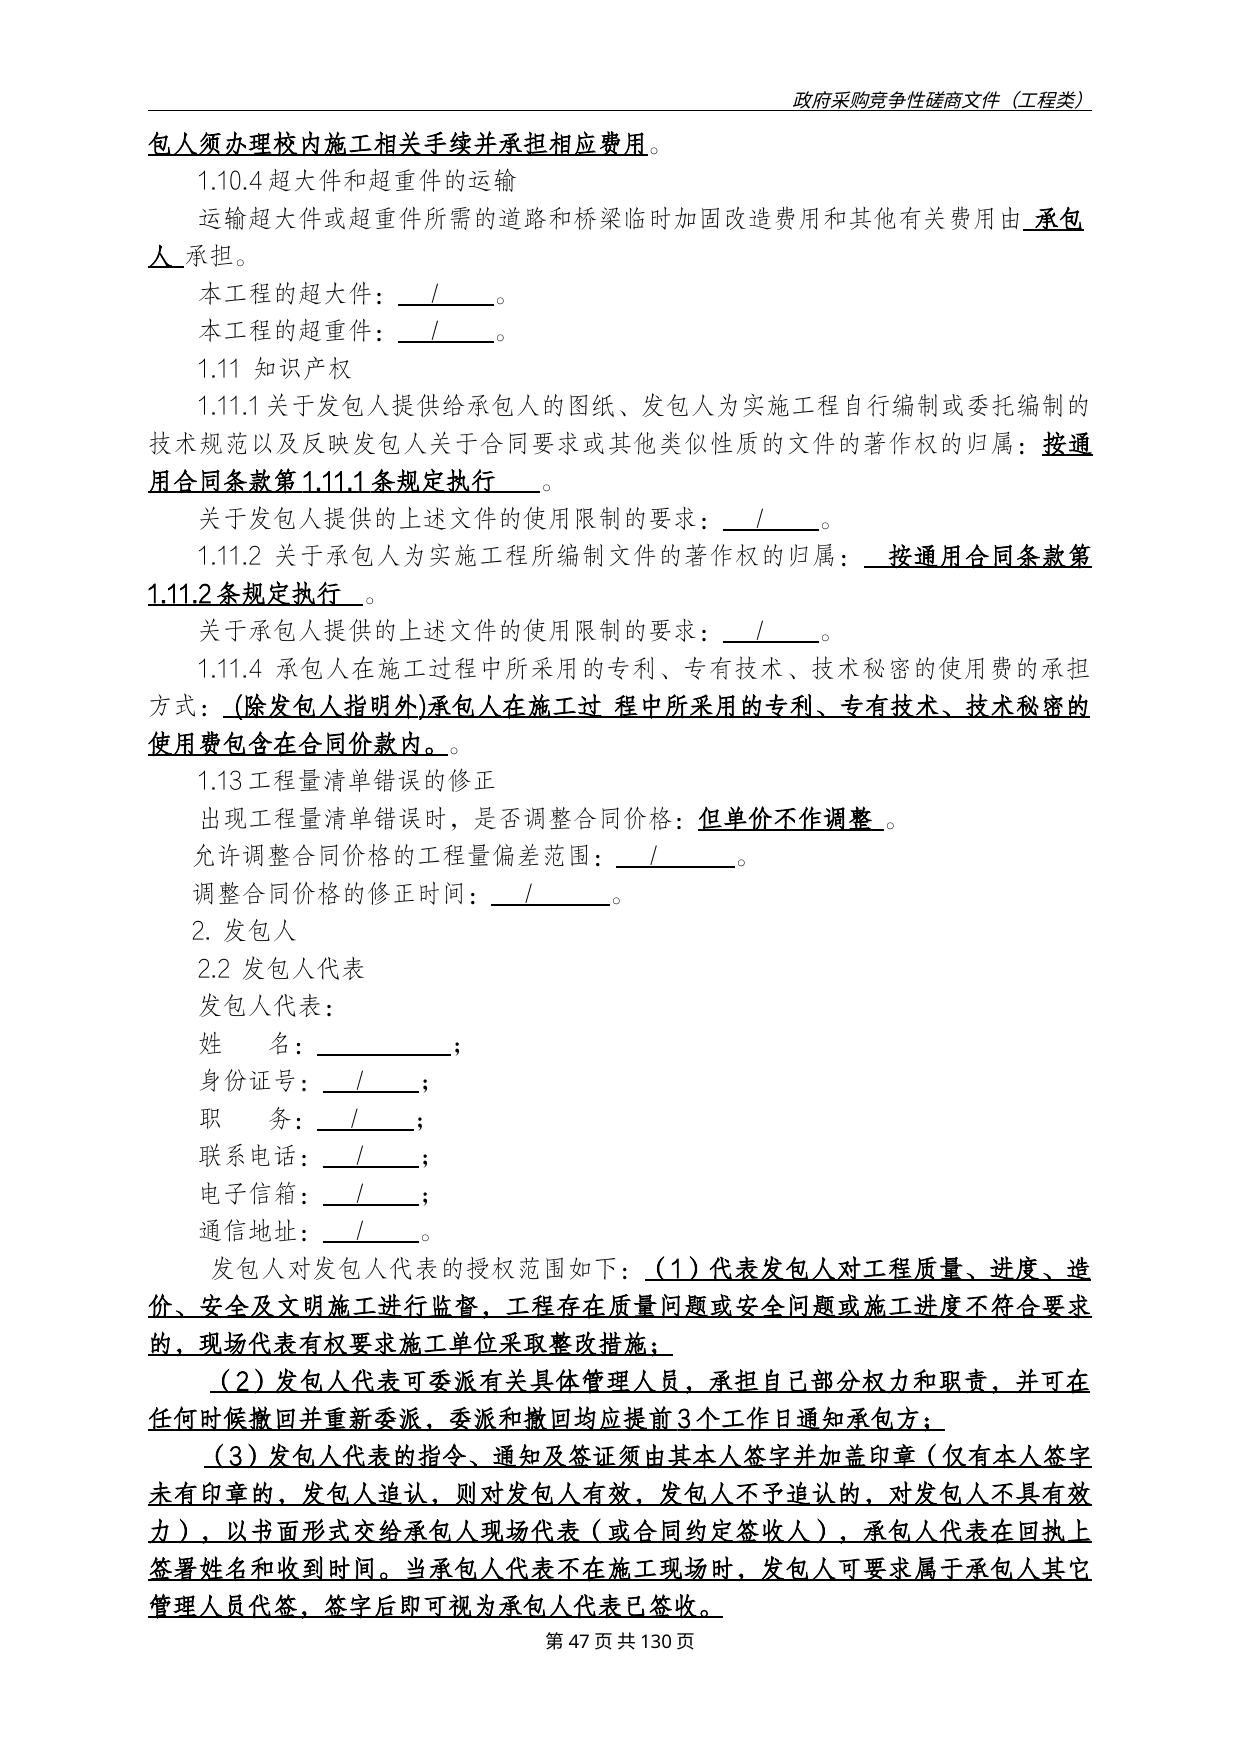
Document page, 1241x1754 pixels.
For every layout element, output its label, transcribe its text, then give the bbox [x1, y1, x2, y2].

text 本工程的超大件： / 。 [148, 272, 1092, 310]
text 发包人代表： [148, 985, 1092, 1022]
text 关于承包人提供的上述文件的使用限制的要求： / 。 [148, 610, 1092, 647]
text 通信地址： / 。 [148, 1210, 1092, 1247]
text 姓 名： ； [148, 1022, 1092, 1060]
text 联系电话： / ； [148, 1135, 1092, 1172]
text 允许调整合同价格的工程量偏差范围： / 。 [148, 835, 1092, 872]
text （3）发包人代表的指令、通知及签证须由其本人签字并加盖印章（仅有本人签字未有印章的，发包人追认，则对发包人有效，发包人不予追认的，对发包人不具有效力），以书面形式交给承包人现场代表（或合同约定签收人），承包人代表在回执上签署姓名和收到时间。当承包人代表不在施工现场时，发包人可要求属于承包人其它管理人员代签，签字后即可视为承包人代表已签收。 [148, 1543, 1092, 1579]
text 1.11.2 关于承包人为实施工程所编制文件的著作权的归属： 按通用合同条款第1.11.2条规定执行 。 [148, 535, 1092, 610]
text 职 务： / ； [148, 1097, 1092, 1135]
text 出现工程量清单错误时，是否调整合同价格：但单价不作调整 。 [148, 797, 1092, 835]
text 1.10.4超大件和超重件的运输 [148, 160, 1092, 197]
text 关于发包人提供的上述文件的使用限制的要求： / 。 [148, 497, 1092, 535]
text 运输超大件或超重件所需的道路和桥梁临时加固改造费用和其他有关费用由 承包人 承担。 [148, 197, 1092, 272]
text 1.11.4 承包人在施工过程中所采用的专利、专有技术、技术秘密的使用费的承担方式： (除发包人指明外)承包人在施工过 程中所采用的专利、专有技术、技术秘密的使用费包含在合同价款内。。 [148, 647, 1092, 760]
text 1.11.1关于发包人提供给承包人的图纸、发包人为实施工程自行编制或委托编制的技术规范以及反映发包人关于合同要求或其他类似性质的文件的著作权的归属：按通用合同条款第1.11.1条规定执行 。 [148, 385, 1092, 497]
text 2.2 发包人代表 [148, 947, 1092, 985]
text 2. 发包人 [148, 910, 1092, 947]
text 1.13工程量清单错误的修正 [148, 760, 1092, 797]
text 调整合同价格的修正时间： / 。 [148, 872, 1092, 910]
text 身份证号： / ； [148, 1060, 1092, 1097]
text 电子信箱： / ； [148, 1172, 1092, 1210]
text 发包人对发包人代表的授权范围如下：（1）代表发包人对工程质量、进度、造价、安全及文明施工进行监督，工程存在质量问题或安全问题或施工进度不符合要求的，现场代表有权要求施工单位采取整改措施； [148, 1247, 1092, 1316]
text （3）发包人代表的指令、通知及签证须由其本人签字并加盖印章（仅有本人签字未有印章的，发包人追认，则对发包人有效，发包人不予追认的，对发包人不具有效力），以书面形式交给承包人现场代表（或合同约定签收人），承包人代表在回执上签署姓名和收到时间。当承包人代表不在施工现场时，发包人可要求属于承包人其它管理人员代签，签字后即可视为承包人代表已签收。 [148, 1506, 1092, 1541]
text 1.11 知识产权 [148, 347, 1092, 385]
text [148, 122, 1092, 160]
text 发包人对发包人代表的授权范围如下：（1）代表发包人对工程质量、进度、造价、安全及文明施工进行监督，工程存在质量问题或安全问题或施工进度不符合要求的，现场代表有权要求施工单位采取整改措施； [148, 1318, 1092, 1360]
text （3）发包人代表的指令、通知及签证须由其本人签字并加盖印章（仅有本人签字未有印章的，发包人追认，则对发包人有效，发包人不予追认的，对发包人不具有效力），以书面形式交给承包人现场代表（或合同约定签收人），承包人代表在回执上签署姓名和收到时间。当承包人代表不在施工现场时，发包人可要求属于承包人其它管理人员代签，签字后即可视为承包人代表已签收。 [148, 1581, 1092, 1622]
text 本工程的超重件： / 。 [148, 310, 1092, 347]
text （3）发包人代表的指令、通知及签证须由其本人签字并加盖印章（仅有本人签字未有印章的，发包人追认，则对发包人有效，发包人不予追认的，对发包人不具有效力），以书面形式交给承包人现场代表（或合同约定签收人），承包人代表在回执上签署姓名和收到时间。当承包人代表不在施工现场时，发包人可要求属于承包人其它管理人员代签，签字后即可视为承包人代表已签收。 [148, 1435, 1092, 1504]
text （2）发包人代表可委派有关具体管理人员，承担自己部分权力和职责，并可在任何时候撤回并重新委派，委派和撤回均应提前3个工作日通知承包方； [148, 1360, 1092, 1435]
